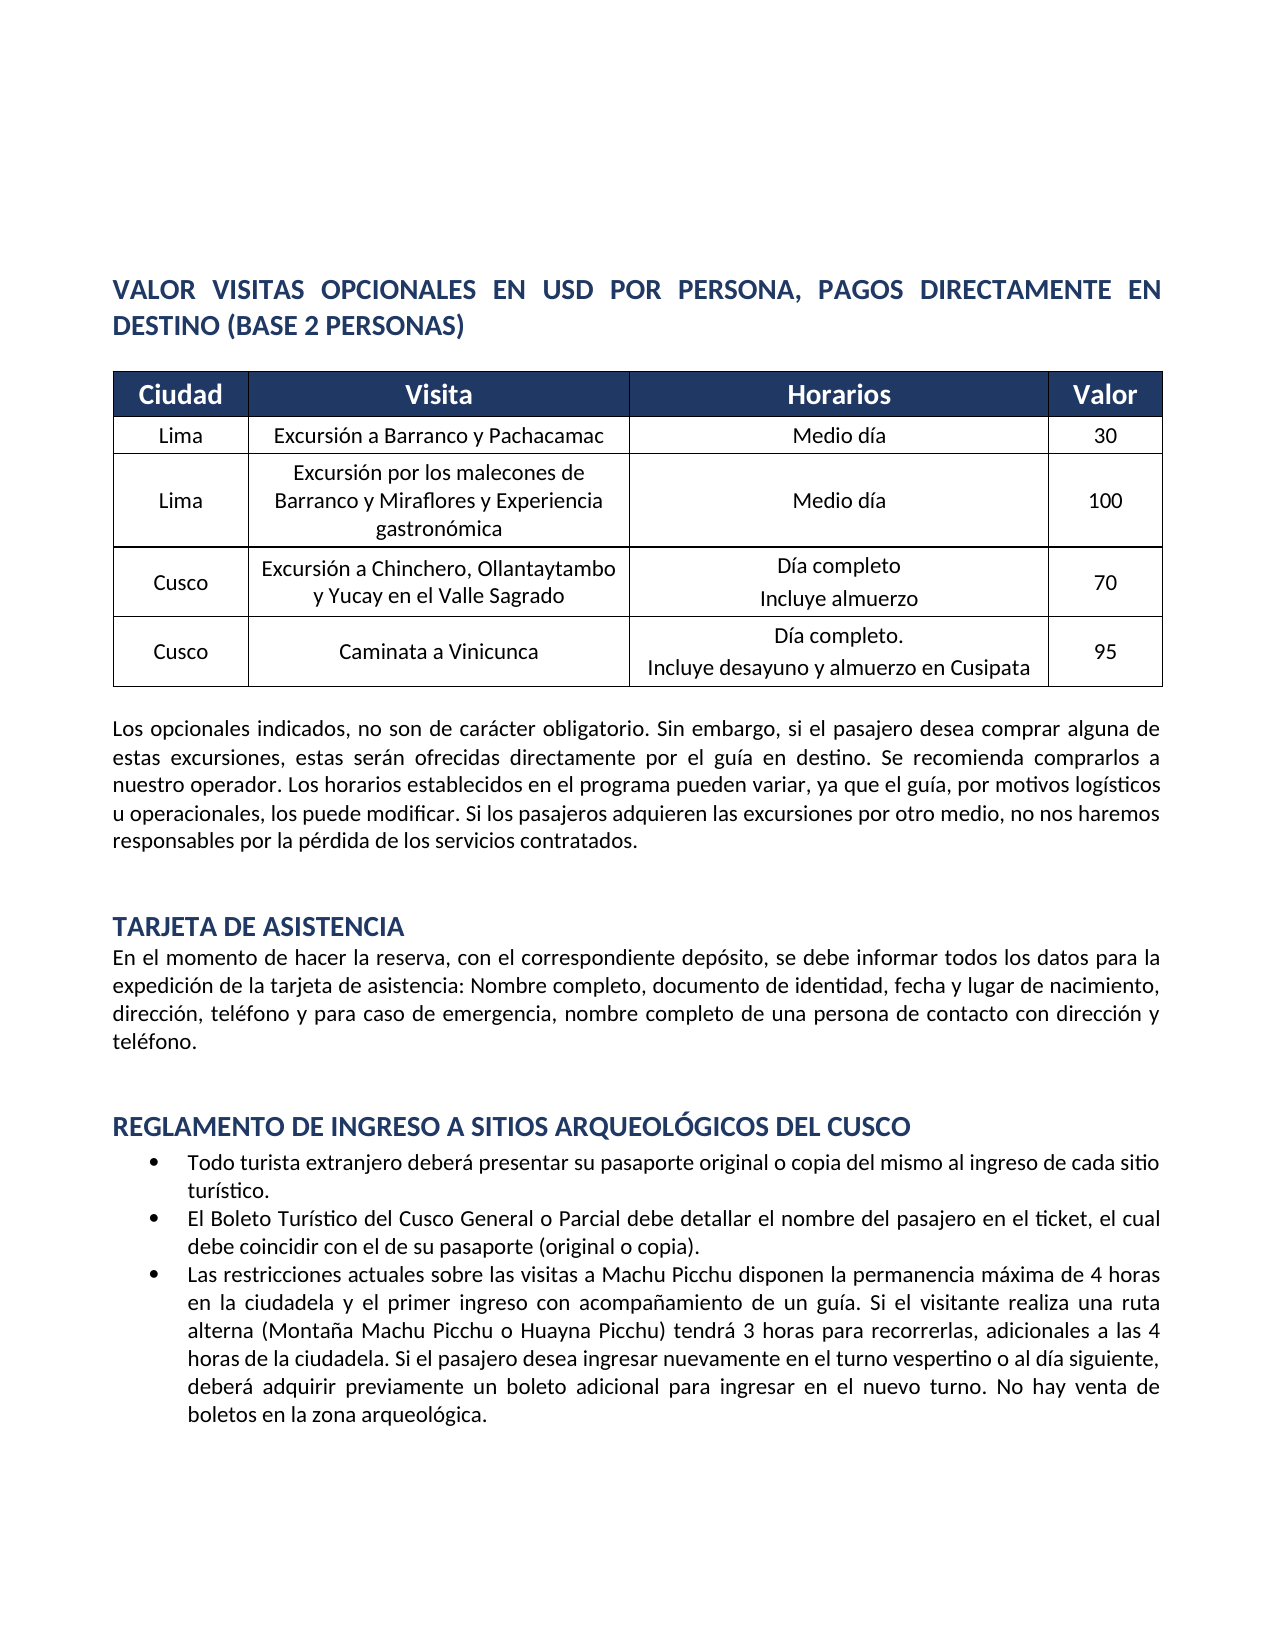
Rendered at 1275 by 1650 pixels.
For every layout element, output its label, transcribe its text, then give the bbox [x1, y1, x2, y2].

table_cell 95 [1049, 617, 1162, 686]
text En el momento de hacer la reserva, con el correspondiente depósito, se debe informar todos los datos para la expedición de la tarjeta de asistencia: Nombre completo, documento de identidad, fecha y lugar de nacimiento, dirección, teléfono y para caso de emergencia, nombre completo de una persona de contacto con dirección y teléfono. [112, 943, 1162, 1055]
text Todo turista extranjero deberá presentar su pasaporte original o copia del mismo al ingreso de cada sitio turístico. [150, 1148, 1162, 1204]
table_cell Caminata a Vinicunca [249, 617, 629, 686]
table_cell Excursión a Chinchero, Ollantaytambo y Yucay en el Valle Sagrado [249, 548, 629, 616]
table_cell Lima [114, 454, 248, 546]
table_cell Cusco [114, 617, 248, 686]
table_cell Medio día [630, 417, 1048, 453]
table_cell 30 [1049, 417, 1162, 453]
table_cell Excursión a Barranco y Pachacamac [249, 417, 629, 453]
table_header Ciudad [114, 372, 248, 416]
text TARJETA DE ASISTENCIA [112, 908, 1162, 943]
text El Boleto Turístico del Cusco General o Parcial debe detallar el nombre del pasajero en el ticket, el cual debe coincidir con el de su pasaporte (original o copia). [150, 1204, 1162, 1260]
text Los opcionales indicados, no son de carácter obligatorio. Sin embargo, si el pasajero desea comprar alguna de estas excursiones, estas serán ofrecidas directamente por el guía en destino. Se recomienda comprarlos a nuestro operador. Los horarios establecidos en el programa pueden variar, ya que el guía, por motivos logísticos u operacionales, los puede modificar. Si los pasajeros adquieren las excursiones por otro medio, no nos haremos responsables por la pérdida de los servicios contratados. [112, 714, 1162, 855]
text REGLAMENTO DE INGRESO A SITIOS ARQUEOLÓGICOS DEL CUSCO [112, 1108, 1162, 1144]
table_header Visita [249, 372, 629, 416]
table_header Horarios [630, 372, 1048, 416]
table_header Valor [1049, 372, 1162, 416]
table_cell Día completo Incluye almuerzo [630, 548, 1048, 616]
table_cell 100 [1049, 454, 1162, 546]
table_cell Día completo. Incluye desayuno y almuerzo en Cusipata [630, 617, 1048, 686]
table_cell 70 [1049, 548, 1162, 616]
table_cell Medio día [630, 454, 1048, 546]
text Las restricciones actuales sobre las visitas a Machu Picchu disponen la permanencia máxima de 4 horas en la ciudadela y el primer ingreso con acompañamiento de un guía. Si el visitante realiza una ruta alterna (Montaña Machu Picchu o Huayna Picchu) tendrá 3 horas para recorrerlas, adicionales a las 4 horas de la ciudadela. Si el pasajero desea ingresar nuevamente en el turno vespertino o al día siguiente, deberá adquirir previamente un boleto adicional para ingresar en el nuevo turno. No hay venta de boletos en la zona arqueológica. [150, 1260, 1162, 1428]
table_cell Lima [114, 417, 248, 453]
table_cell Excursión por los malecones de Barranco y Miraflores y Experiencia gastronómica [249, 454, 629, 546]
text VALOR VISITAS OPCIONALES EN USD POR PERSONA, PAGOS DIRECTAMENTE EN DESTINO (BASE 2 PERSONAS) [112, 271, 1162, 342]
table_cell Cusco [114, 548, 248, 616]
